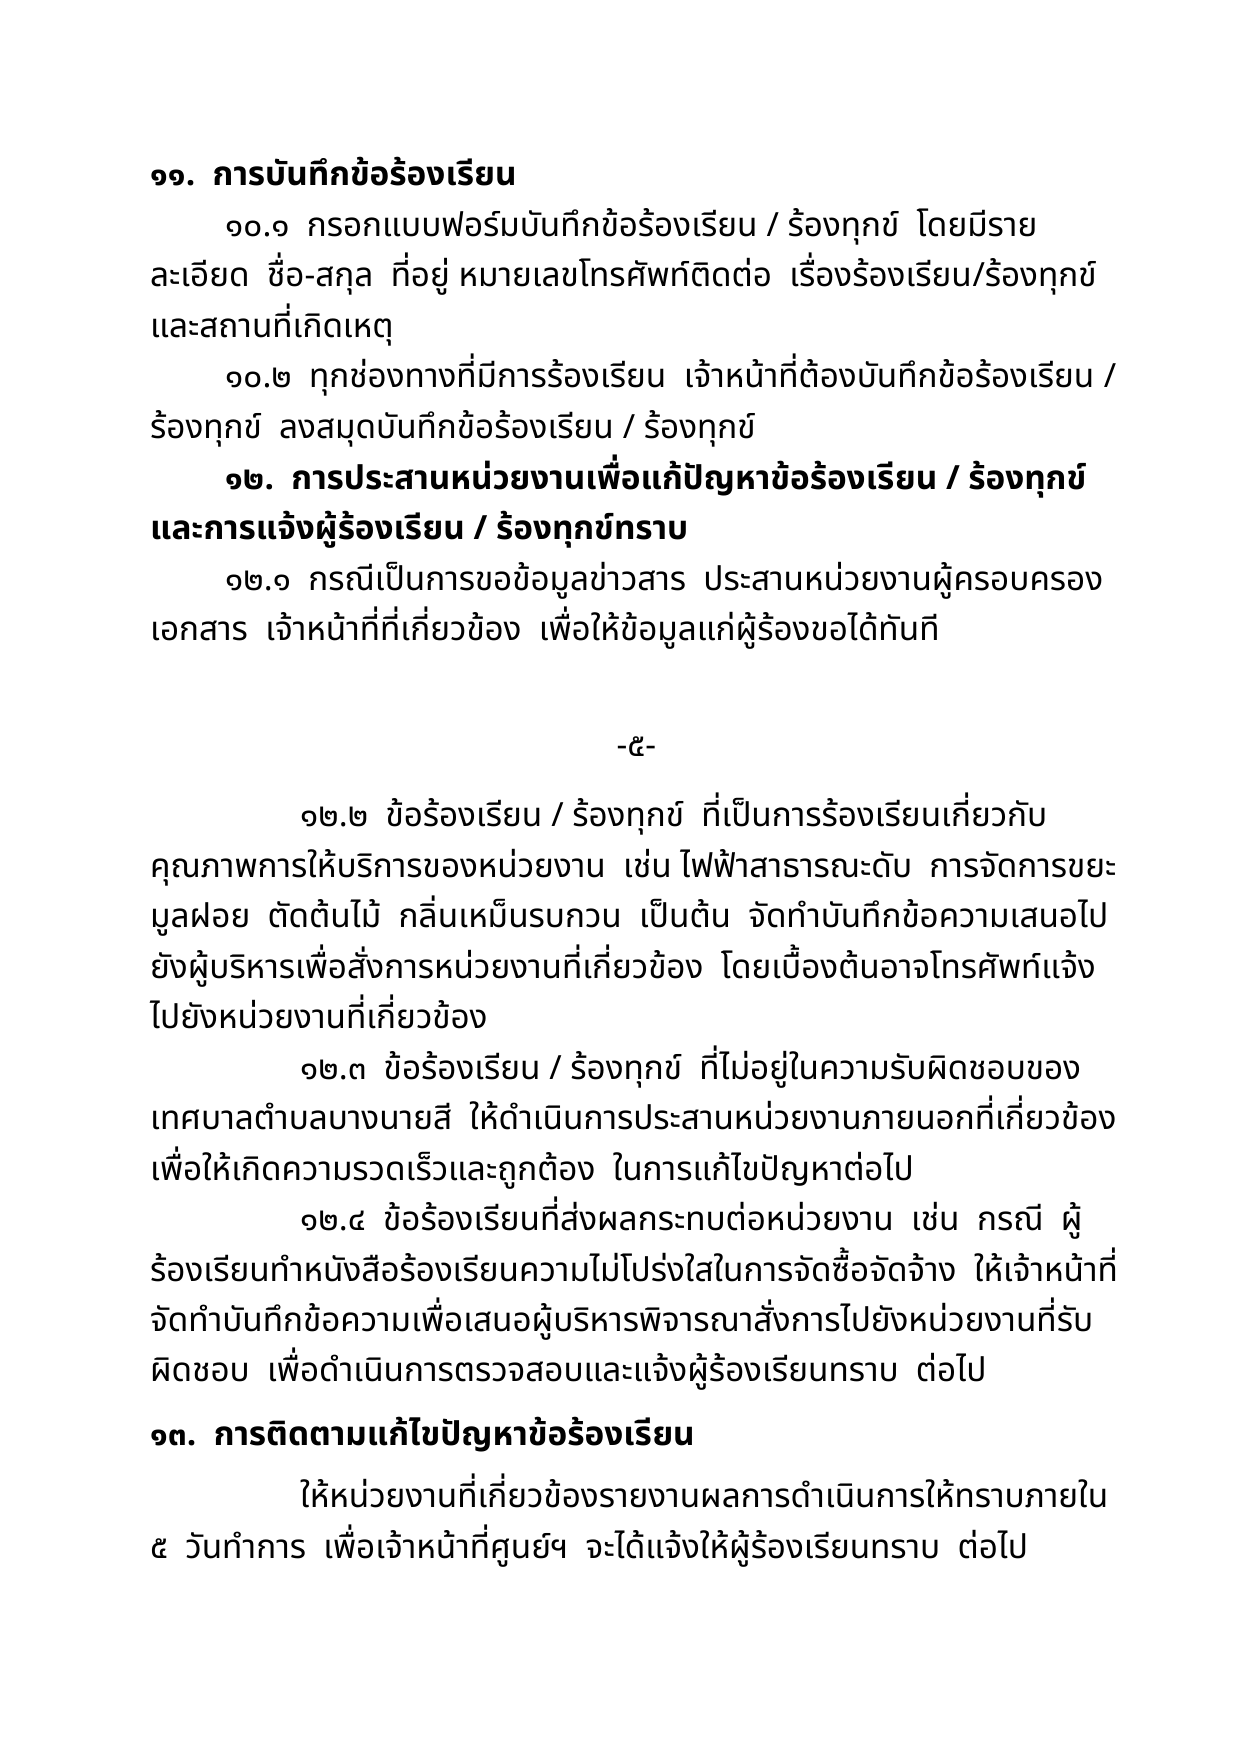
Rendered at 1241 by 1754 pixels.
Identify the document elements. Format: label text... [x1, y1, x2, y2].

text ๑๒.๓ ข้อร้องเรียน / ร้องทุกข์ ที่ไม่อยู่ในความรับผิดชอบของเทศบาลตำบลบางนายสี ให้ดำเนินการประสานหน่วยงานภายนอกที่เกี่ยวข้อง เพื่อให้เกิดความรวดเร็วและถูกต้อง ในการแก้ไขปัญหาต่อไป [150, 1043, 1122, 1195]
text -๕- [150, 721, 1122, 771]
text ๑๒.๔ ข้อร้องเรียนที่ส่งผลกระทบต่อหน่วยงาน เช่น กรณี ผู้ร้องเรียนทำหนังสือร้องเรียนความไม่โปร่งใสในการจัดซื้อจัดจ้าง ให้เจ้าหน้าที่จัดทำบันทึกข้อความเพื่อเสนอผู้บริหารพิจารณาสั่งการไปยังหน่วยงานที่รับผิดชอบ เพื่อดำเนินการตรวจสอบและแจ้งผู้ร้องเรียนทราบ ต่อไป [150, 1195, 1122, 1397]
text ให้หน่วยงานที่เกี่ยวข้องรายงานผลการดำเนินการให้ทราบภายใน ๕ วันทำการ เพื่อเจ้าหน้าที่ศูนย์ฯ จะได้แจ้งให้ผู้ร้องเรียนทราบ ต่อไป [150, 1472, 1122, 1573]
text ๑๒.๒ ข้อร้องเรียน / ร้องทุกข์ ที่เป็นการร้องเรียนเกี่ยวกับคุณภาพการให้บริการของหน่วยงาน เช่น ไฟฟ้าสาธารณะดับ การจัดการขยะมูลฝอย ตัดต้นไม้ กลิ่นเหม็นรบกวน เป็นต้น จัดทำบันทึกข้อความเสนอไปยังผู้บริหารเพื่อสั่งการหน่วยงานที่เกี่ยวข้อง โดยเบื้องต้นอาจโทรศัพท์แจ้งไปยังหน่วยงานที่เกี่ยวข้อง [150, 791, 1122, 1043]
text ๑๓. การติดตามแก้ไขปัญหาข้อร้องเรียน [150, 1409, 1122, 1460]
text ๑๑. การบันทึกข้อร้องเรียน ๑๐.๑ กรอกแบบฟอร์มบันทึกข้อร้องเรียน / ร้องทุกข์ โดยมีรายละเอียด ชื่อ-สกุล ที่อยู่ หมายเลขโทรศัพท์ติดต่อ เรื่องร้องเรียน/ร้องทุกข์ และสถานที่เกิดเหตุ ๑๐.๒ ทุกช่องทางที่มีการร้องเรียน เจ้าหน้าที่ต้องบันทึกข้อร้องเรียน / ร้องทุกข์ ลงสมุดบันทึกข้อร้องเรียน / ร้องทุกข์ ๑๒. การประสานหน่วยงานเพื่อแก้ปัญหาข้อร้องเรียน / ร้องทุกข์ และการแจ้งผู้ร้องเรียน / ร้องทุกข์ทราบ ๑๒.๑ กรณีเป็นการขอข้อมูลข่าวสาร ประสานหน่วยงานผู้ครอบครองเอกสาร เจ้าหน้าที่ที่เกี่ยวข้อง เพื่อให้ข้อมูลแก่ผู้ร้องขอได้ทันที [150, 150, 1122, 656]
